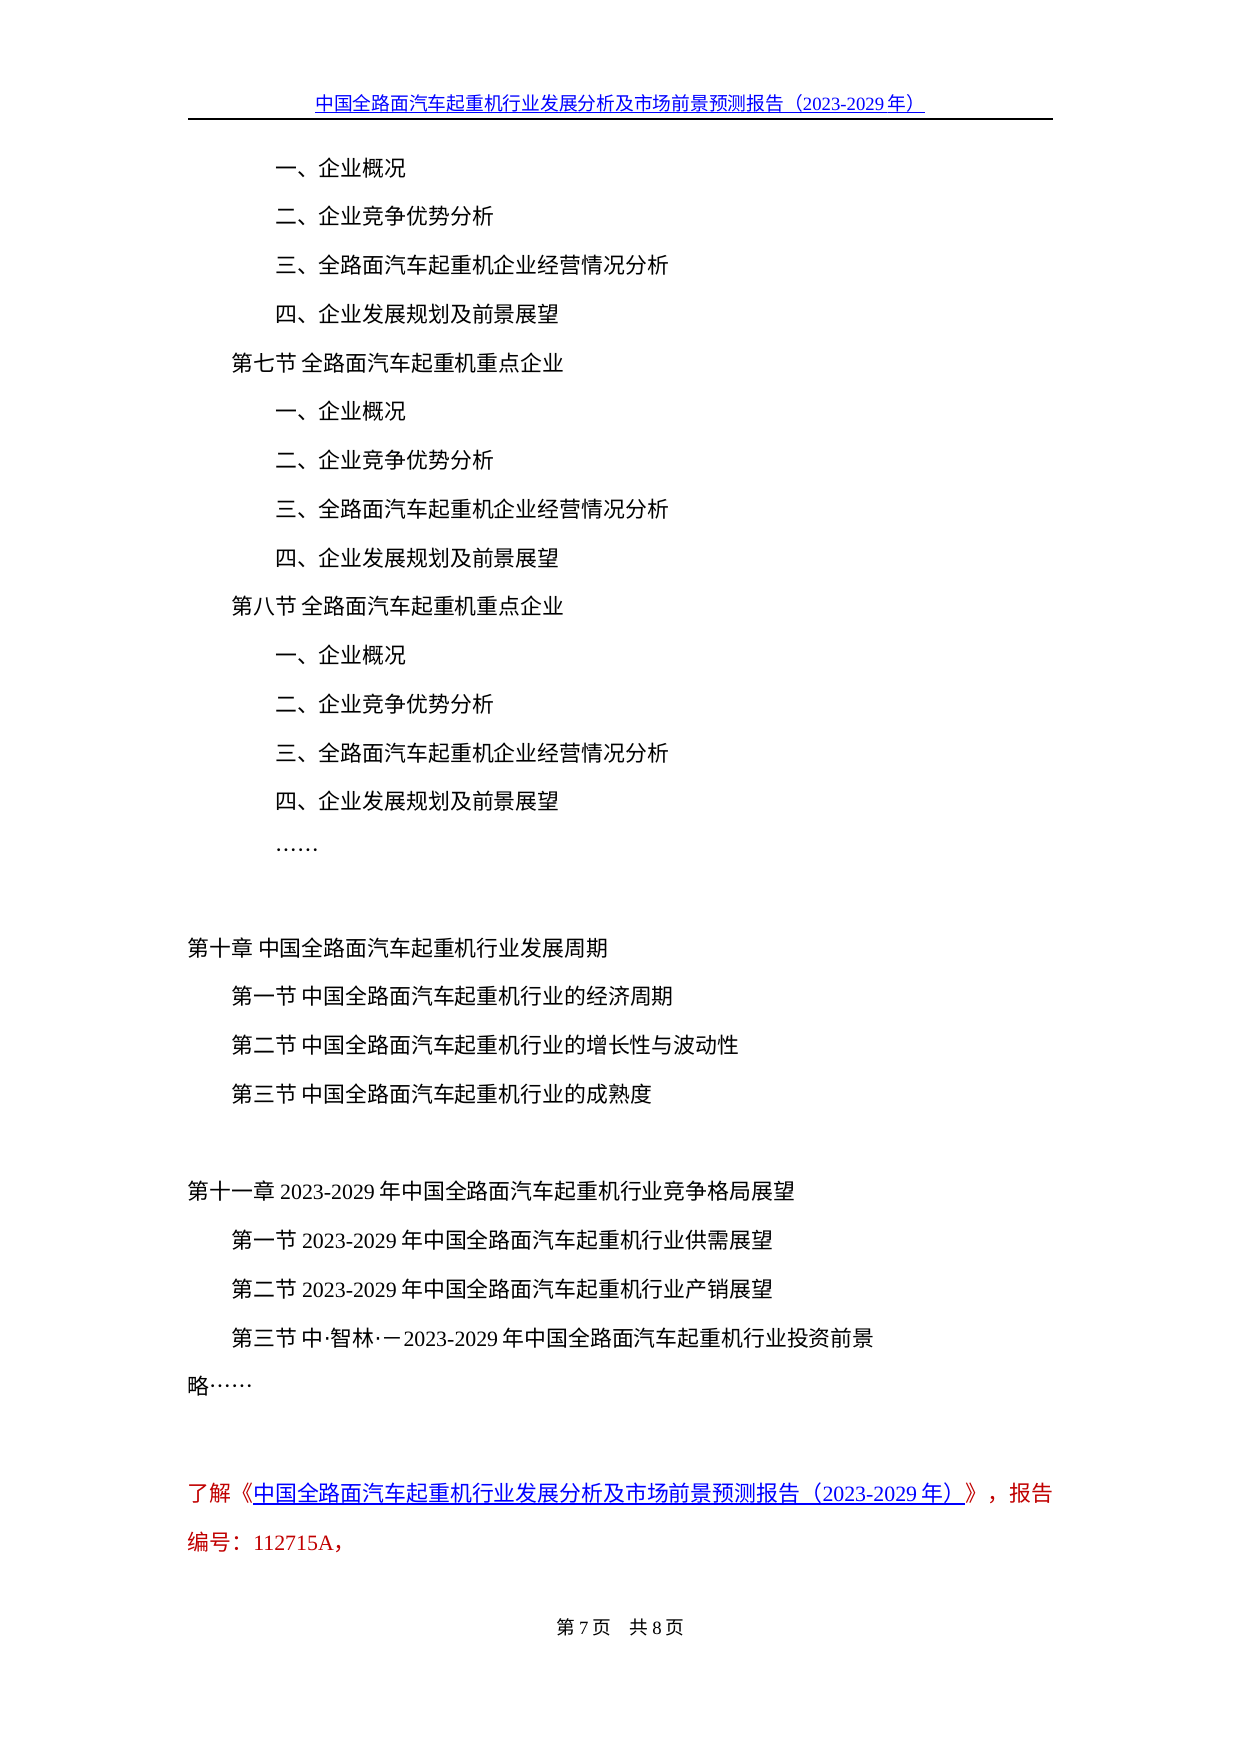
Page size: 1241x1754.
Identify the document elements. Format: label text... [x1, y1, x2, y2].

text 了解《中国全路面汽车起重机行业发展分析及市场前景预测报告（2023-2029年）》，报告编号：112715A， [187, 1475, 1053, 1557]
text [187, 150, 1053, 1401]
